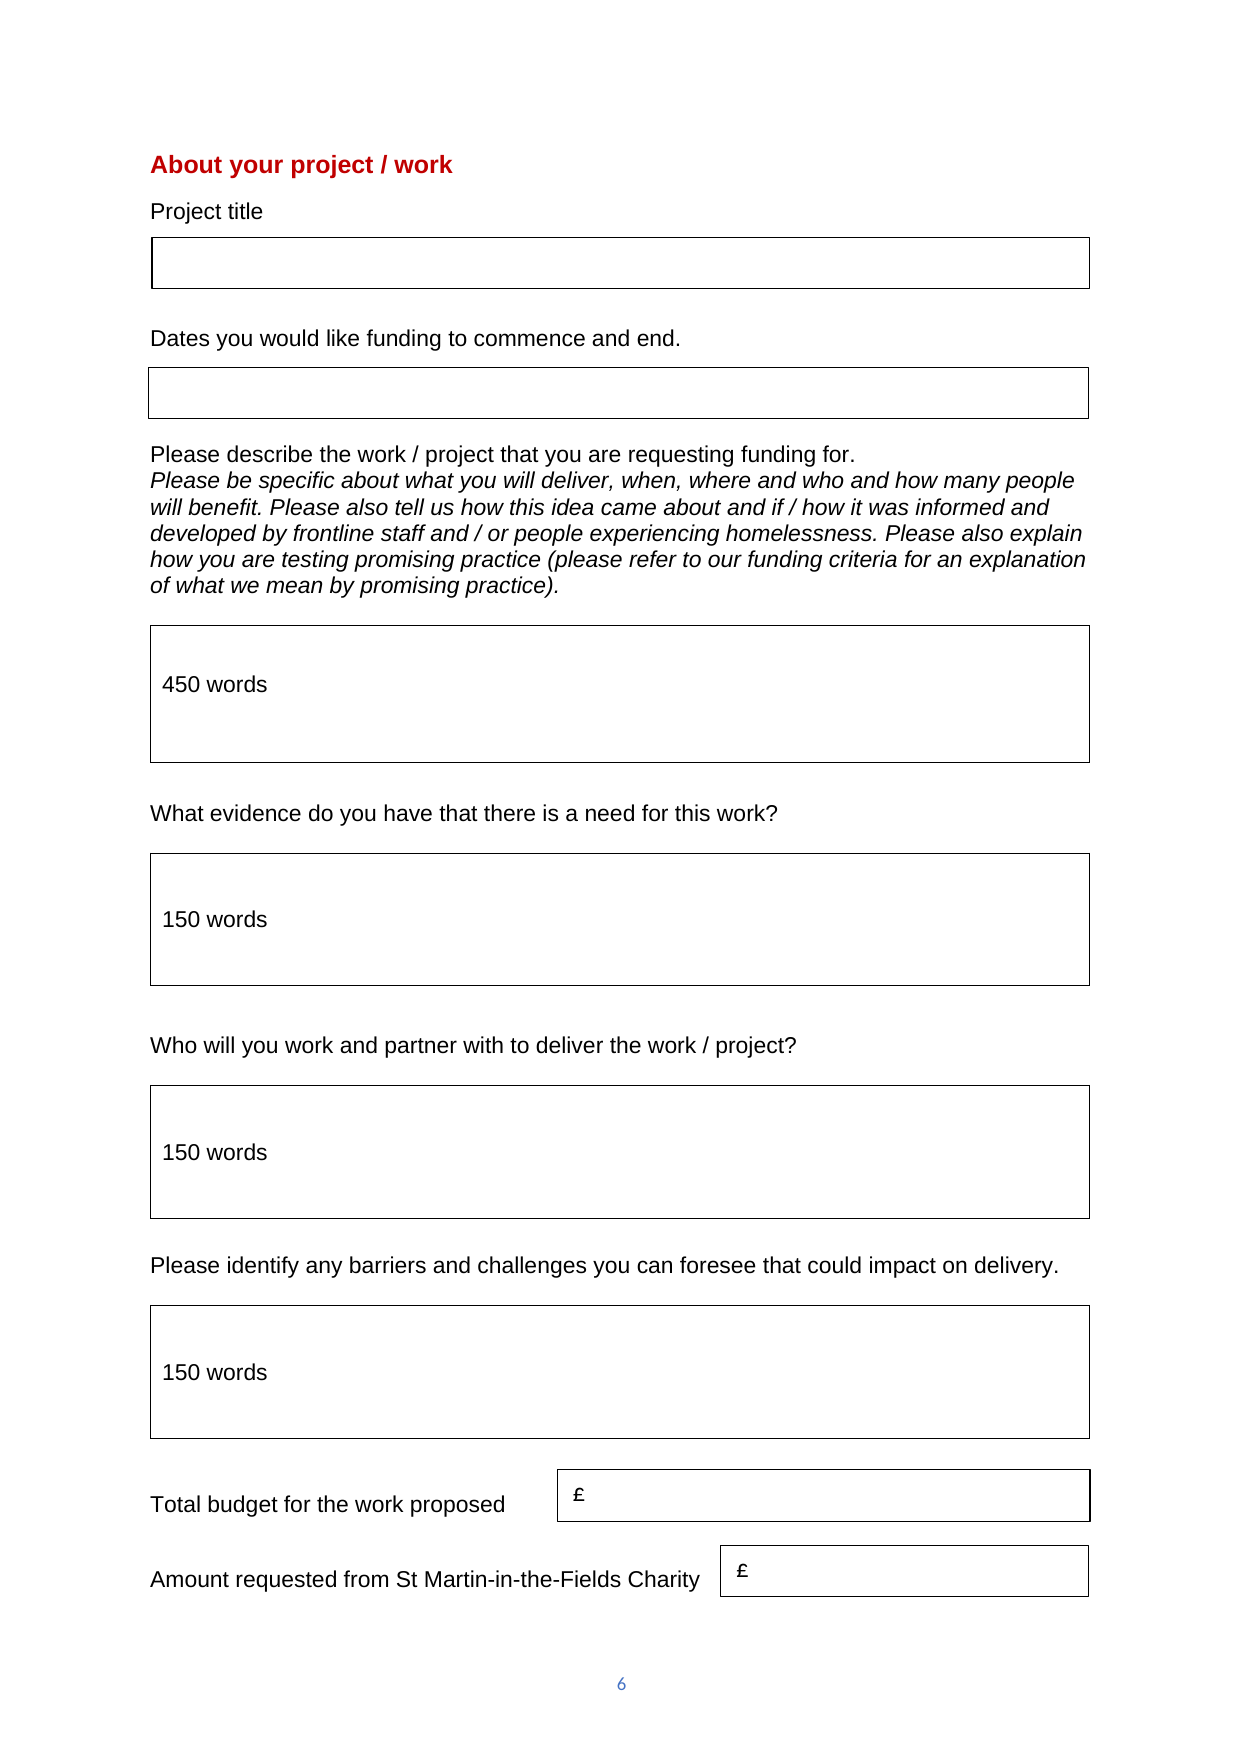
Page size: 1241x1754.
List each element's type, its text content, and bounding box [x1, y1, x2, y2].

text Amount requested from St Martin-in-the-Fields Charity [150, 1566, 720, 1592]
text Dates you would like funding to commence and end. [150, 325, 1093, 352]
table_header 150 words [151, 1306, 1089, 1438]
text About your project / work [150, 150, 1093, 179]
text Project title [150, 198, 1093, 224]
text Please describe the work / project that you are requesting funding for. [150, 441, 1093, 467]
table_header 450 words [151, 626, 1089, 762]
text Total budget for the work proposed [150, 1491, 557, 1518]
table_header 150 words [151, 1086, 1089, 1217]
table_header 150 words [151, 854, 1089, 985]
text Please be specific about what you will deliver, when, where and who and how many people will benefit. Please also tell us how this idea came about and if / how it was informed and developed by frontline staff and / or people experiencing homelessness. Please also explain how you are testing promising practice (please refer to our funding criteria for an explanation of what we mean by promising practice). [150, 467, 1093, 599]
text What evidence do you have that there is a need for this work? [150, 800, 1093, 826]
text Please identify any barriers and challenges you can foresee that could impact on delivery. [150, 1252, 1093, 1278]
text Who will you work and partner with to deliver the work / project? [150, 1032, 1093, 1058]
